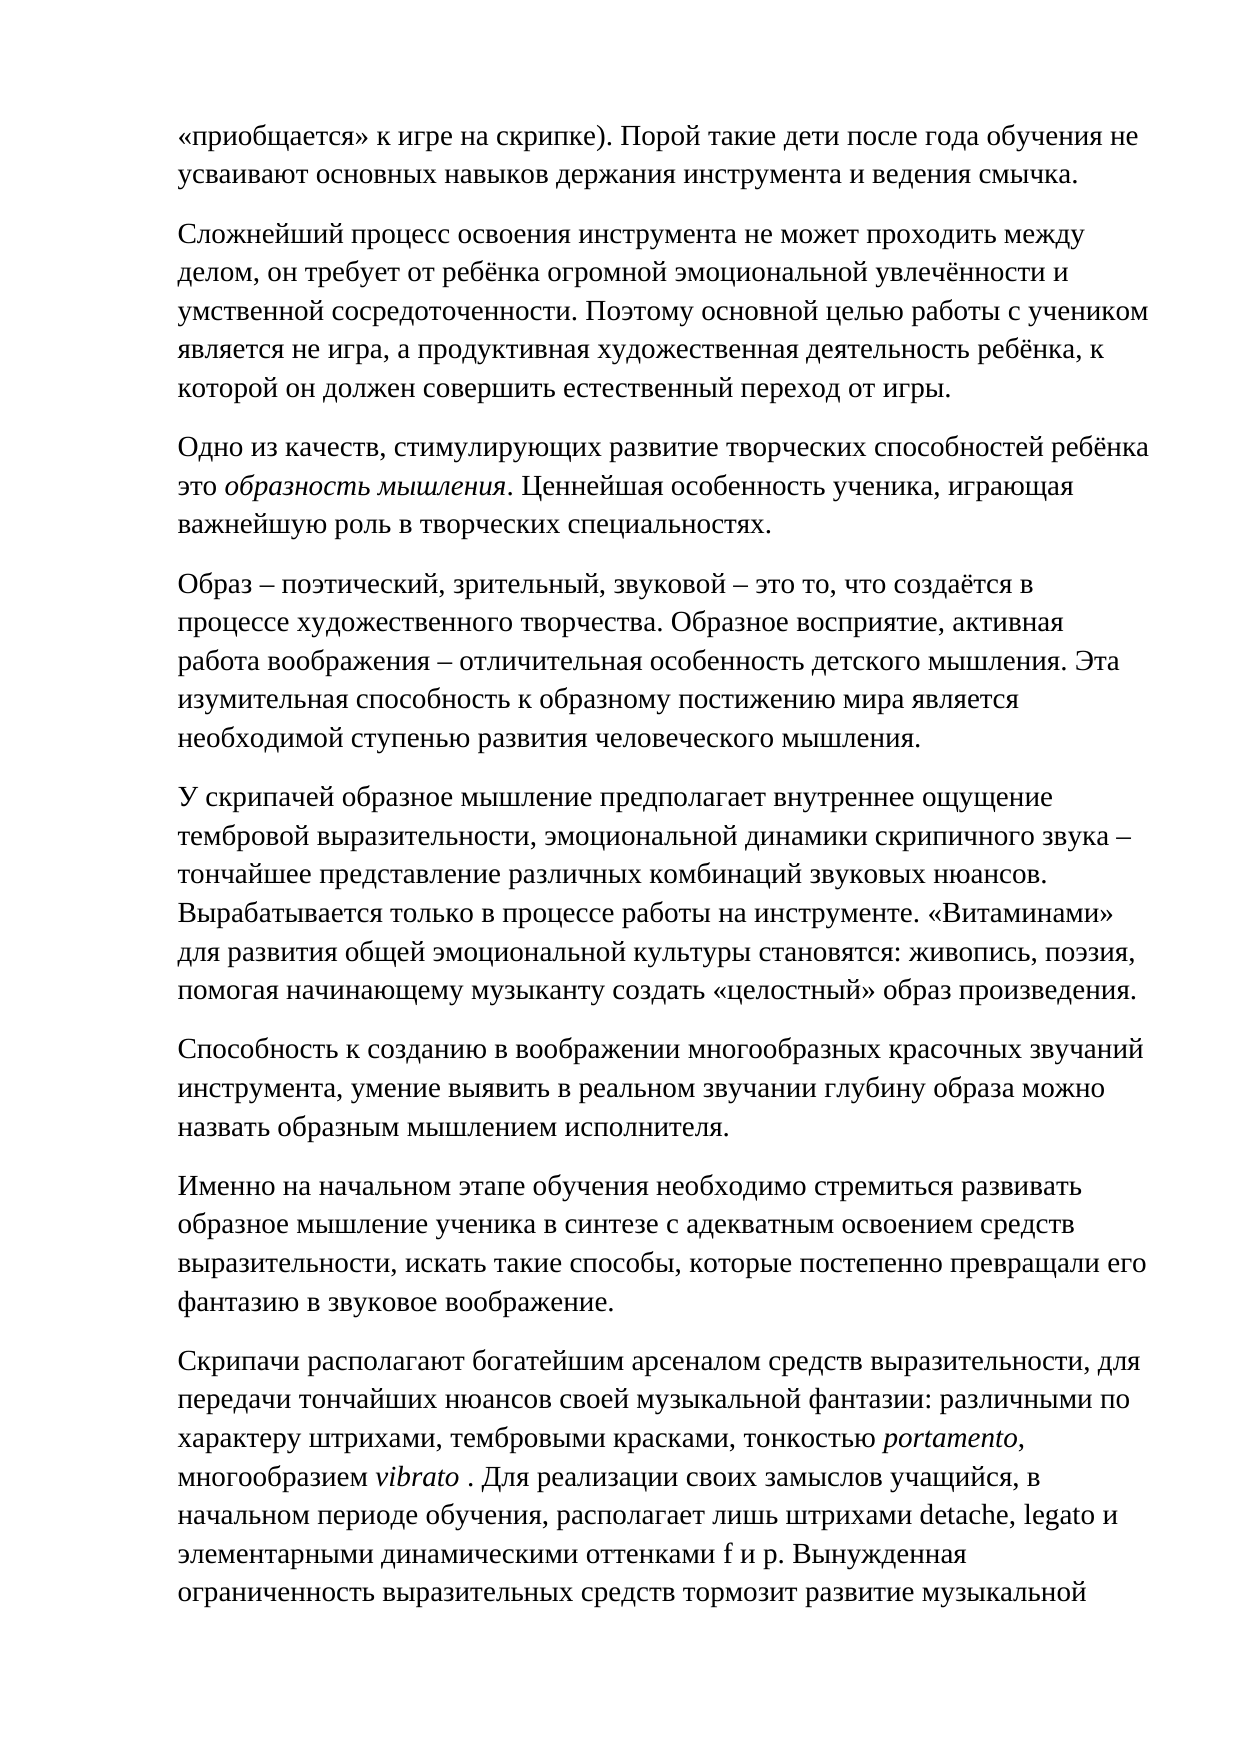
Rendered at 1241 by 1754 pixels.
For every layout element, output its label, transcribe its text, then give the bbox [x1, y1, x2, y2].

text Сложнейший процесс освоения инструмента не может проходить между делом, он требует от ребёнка огромной эмоциональной увлечённости и умственной сосредоточенности. Поэтому основной целью работы с учеником является не игра, а продуктивная художественная деятельность ребёнка, к которой он должен совершить естественный переход от игры. [177, 216, 1152, 404]
text Способность к созданию в воображении многообразных красочных звучаний инструмента, умение выявить в реальном звучании глубину образа можно назвать образным мышлением исполнителя. [177, 1032, 1152, 1142]
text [177, 1343, 1152, 1608]
text Образ – поэтический, зрительный, звуковой – это то, что создаётся в процессе художественного творчества. Образное восприятие, активная работа воображения – отличительная особенность детского мышления. Эта изумительная способность к образному постижению мира является необходимой ступенью развития человеческого мышления. [177, 566, 1152, 754]
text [177, 118, 1152, 190]
text Одно из качеств, стимулирующих развитие творческих способностей ребёнка это образность мышления. Ценнейшая особенность ученика, играющая важнейшую роль в творческих специальностях. [177, 429, 1152, 540]
text У скрипачей образное мышление предполагает внутреннее ощущение тембровой выразительности, эмоциональной динамики скрипичного звука – тончайшее представление различных комбинаций звуковых нюансов. Вырабатывается только в процессе работы на инструменте. «Витаминами» для развития общей эмоциональной культуры становятся: живопись, поэзия, помогая начинающему музыканту создать «целостный» образ произведения. [177, 779, 1152, 1006]
text Именно на начальном этапе обучения необходимо стремиться развивать образное мышление ученика в синтезе с адекватным освоением средств выразительности, искать такие способы, которые постепенно превращали его фантазию в звуковое воображение. [177, 1168, 1152, 1317]
